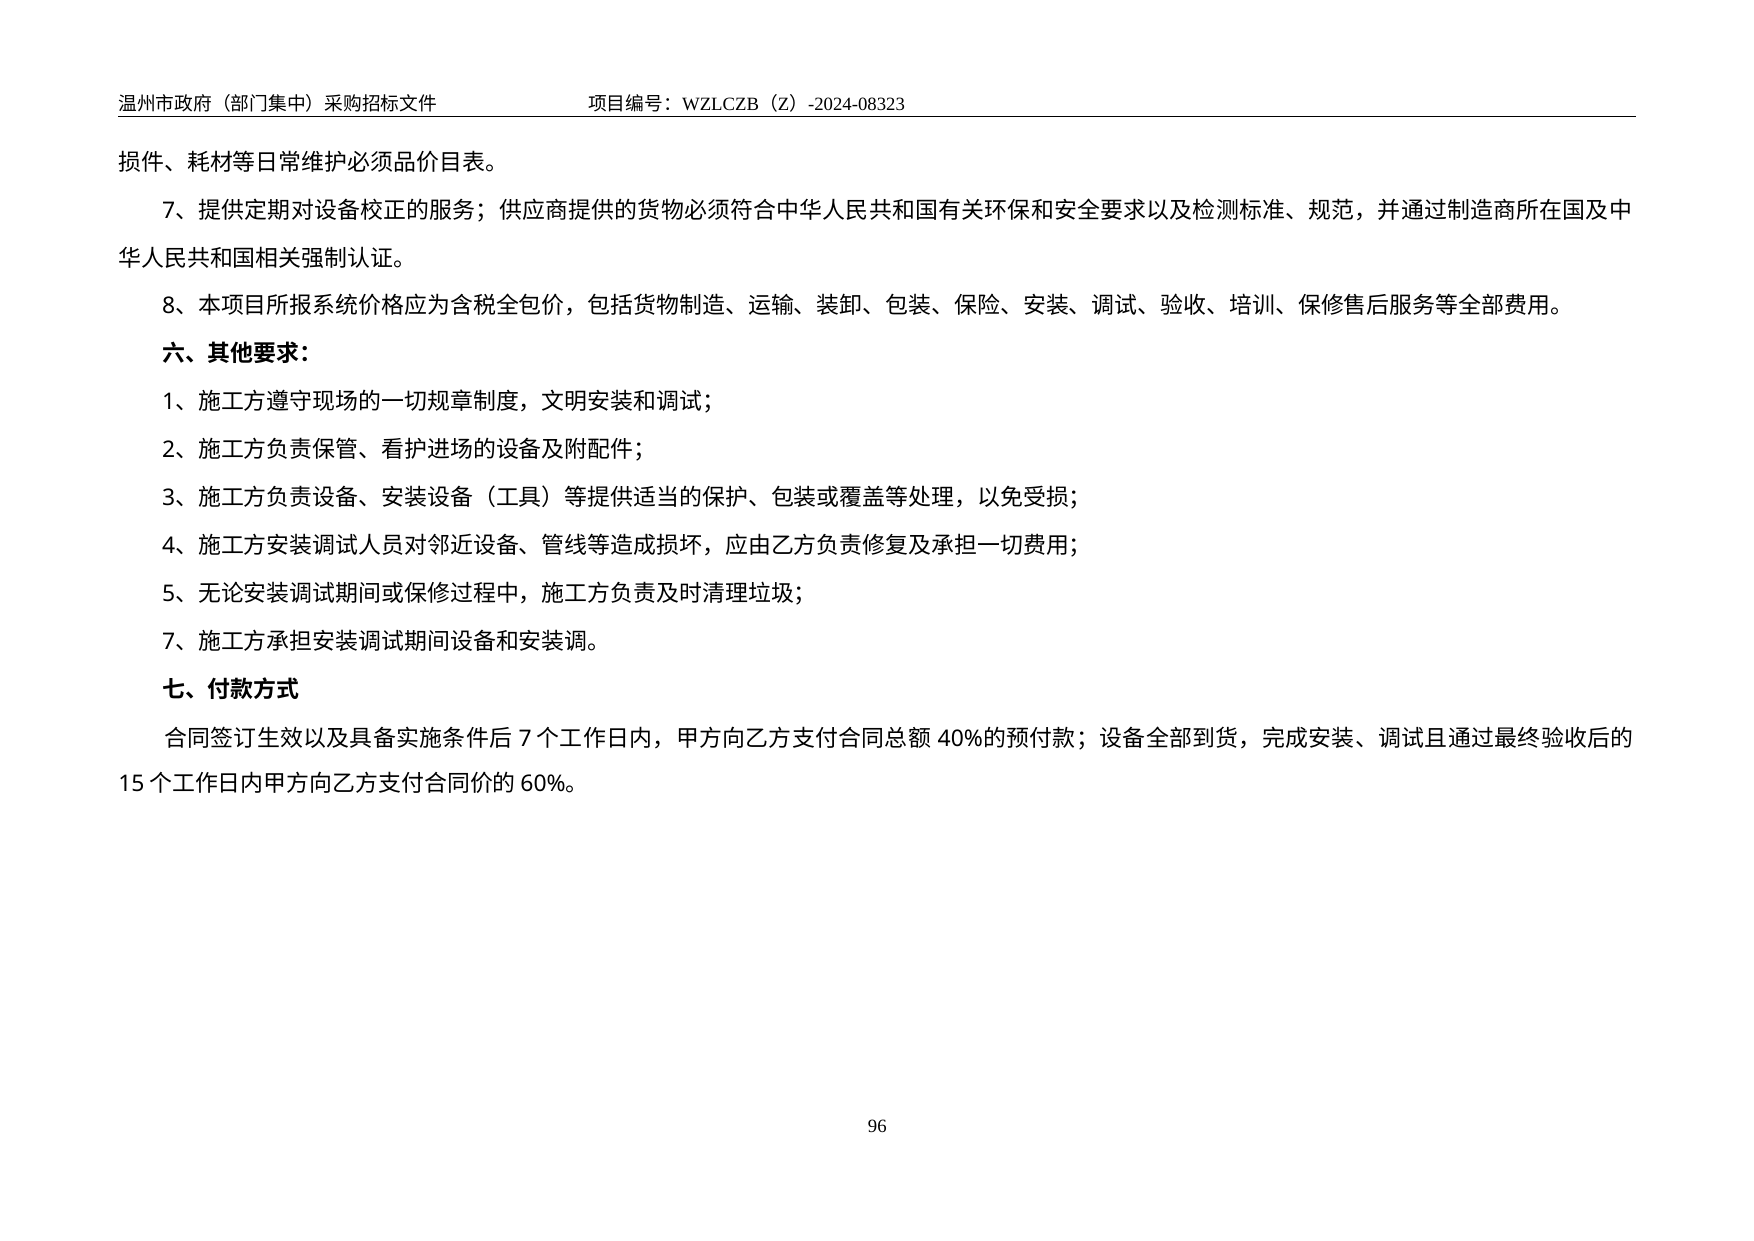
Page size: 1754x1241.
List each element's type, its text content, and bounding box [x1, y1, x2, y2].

text 7、提供定期对设备校正的服务；供应商提供的货物必须符合中华人民共和国有关环保和安全要求以及检测标准、规范，并通过制造商所在国及中华人民共和国相关强制认证。 [118, 180, 1636, 276]
text 8、本项目所报系统价格应为含税全包价，包括货物制造、运输、装卸、包装、保险、安装、调试、验收、培训、保修售后服务等全部费用。 [118, 276, 1636, 323]
text 7、施工方承担安装调试期间设备和安装调。 [118, 611, 1636, 659]
text 七、付款方式 [118, 659, 1636, 707]
text 合同签订生效以及具备实施条件后7个工作日内，甲方向乙方支付合同总额40%的预付款；设备全部到货，完成安装、调试且通过最终验收后的15个工作日内甲方向乙方支付合同价的60%。 [118, 707, 1636, 798]
text 六、其他要求： [118, 323, 1636, 371]
text 4、施工方安装调试人员对邻近设备、管线等造成损坏，应由乙方负责修复及承担一切费用； [118, 515, 1636, 563]
text 5、无论安装调试期间或保修过程中，施工方负责及时清理垃圾； [118, 563, 1636, 611]
text 3、施工方负责设备、安装设备（工具）等提供适当的保护、包装或覆盖等处理，以免受损； [118, 467, 1636, 515]
text 2、施工方负责保管、看护进场的设备及附配件； [118, 419, 1636, 467]
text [118, 132, 1636, 180]
text 1、施工方遵守现场的一切规章制度，文明安装和调试； [118, 371, 1636, 419]
